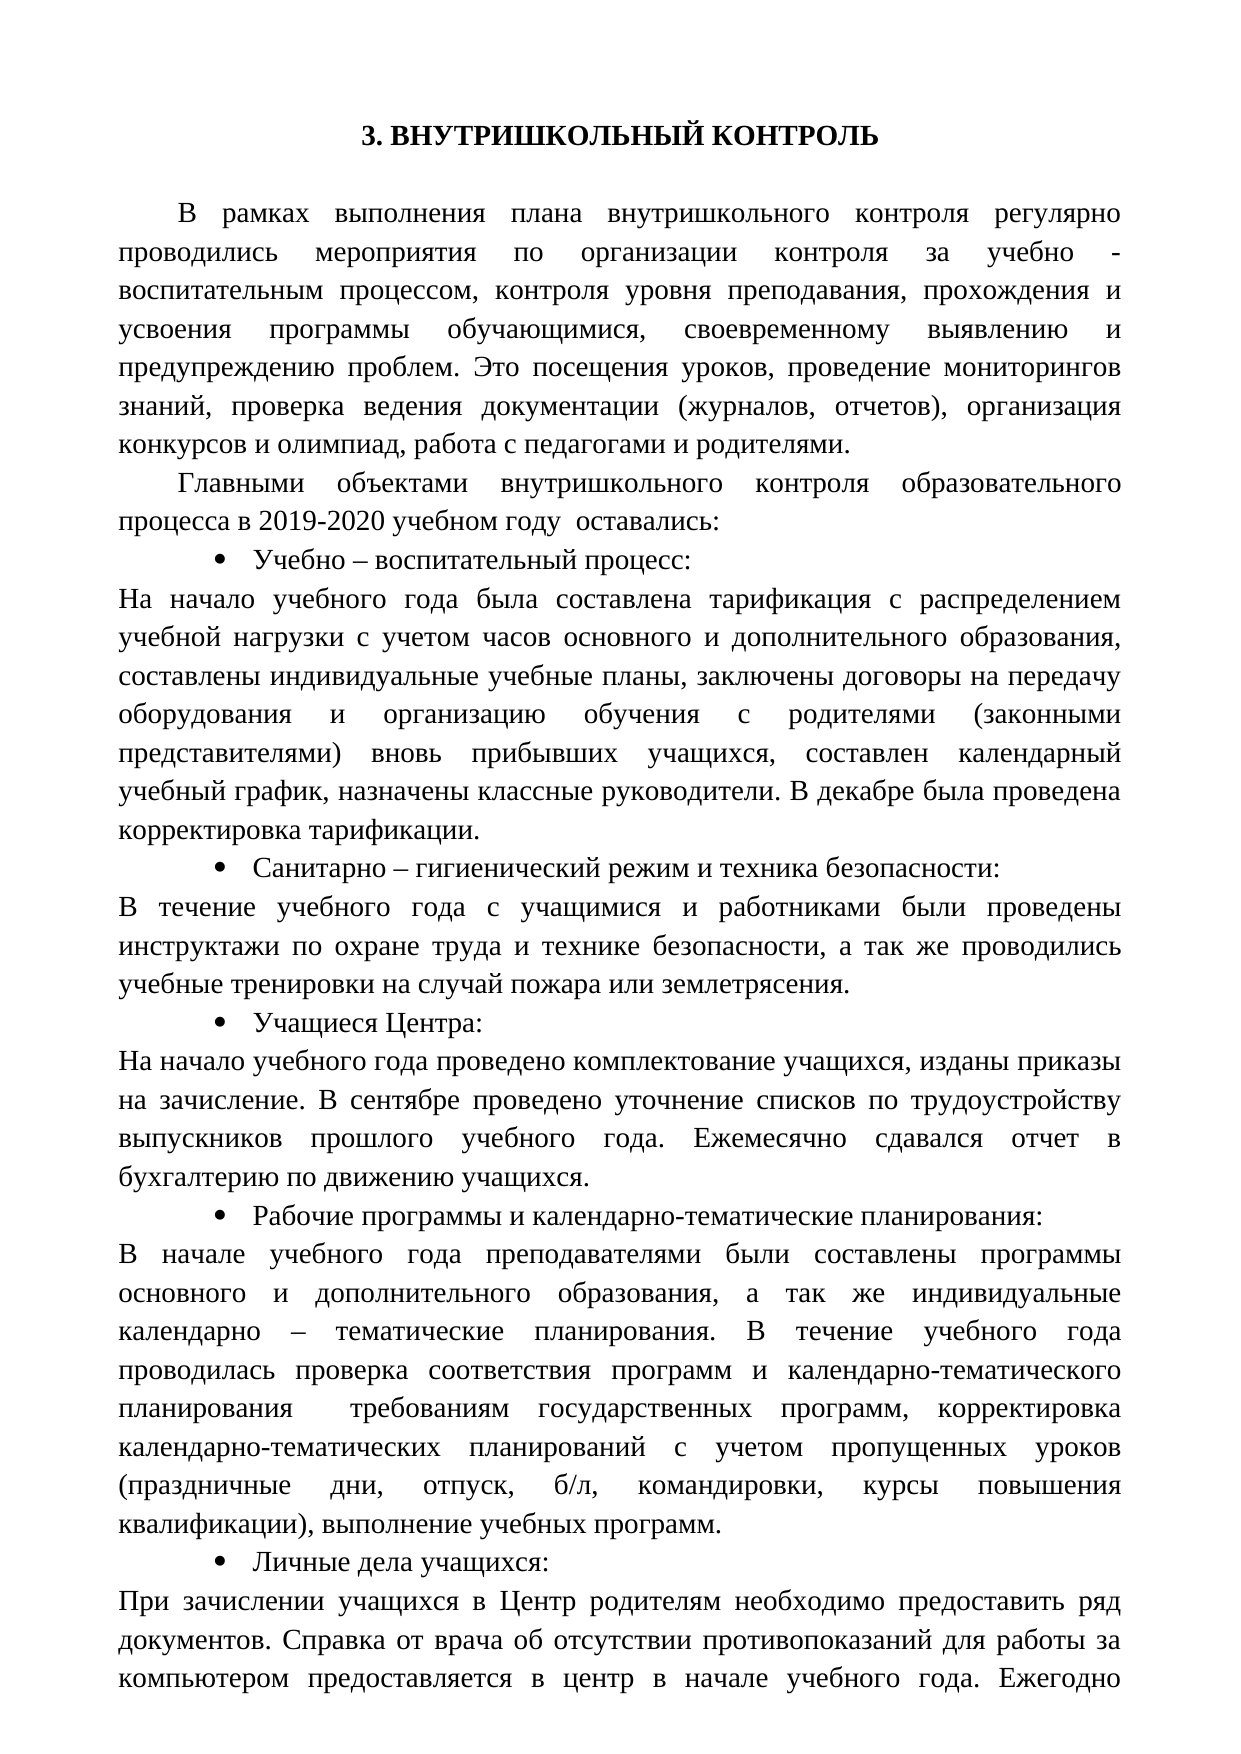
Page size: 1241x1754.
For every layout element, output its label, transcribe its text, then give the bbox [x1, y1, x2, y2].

text В начале учебного года преподавателями были составлены программы основного и дополнительного образования, а так же индивидуальные календарно – тематические планирования. В течение учебного года проводилась проверка соответствия программ и календарно-тематического планирования требованиям государственных программ, корректировка календарно-тематических планирований с учетом пропущенных уроков (праздничные дни, отпуск, б/л, командировки, курсы повышения квалификации), выполнение учебных программ. [118, 1236, 1122, 1539]
text Главными объектами внутришкольного контроля образовательного процесса в 2019-2020 учебном году оставались: [118, 465, 1122, 537]
list Учащиеся Центра: [215, 1005, 1122, 1038]
list Личные дела учащихся: [215, 1544, 1122, 1578]
text В течение учебного года с учащимися и работниками были проведены инструктажи по охране труда и технике безопасности, а так же проводились учебные тренировки на случай пожара или землетрясения. [118, 889, 1122, 1000]
text На начало учебного года была составлена тарификация с распределением учебной нагрузки с учетом часов основного и дополнительного образования, составлены индивидуальные учебные планы, заключены договоры на передачу оборудования и организацию обучения с родителями (законными представителями) вновь прибывших учащихся, составлен календарный учебный график, назначены классные руководители. В декабре была проведена корректировка тарификации. [118, 581, 1122, 846]
list Учебно – воспитательный процесс: [215, 542, 1122, 576]
text В рамках выполнения плана внутришкольного контроля регулярно проводились мероприятия по организации контроля за учебно - воспитательным процессом, контроля уровня преподавания, прохождения и усвоения программы обучающимися, своевременному выявлению и предупреждению проблем. Это посещения уроков, проведение мониторингов знаний, проверка ведения документации (журналов, отчетов), организация конкурсов и олимпиад, работа с педагогами и родителями. [118, 195, 1122, 460]
text На начало учебного года проведено комплектование учащихся, изданы приказы на зачисление. В сентябре проведено уточнение списков по трудоустройству выпускников прошлого учебного года. Ежемесячно сдавался отчет в бухгалтерию по движению учащихся. [118, 1043, 1122, 1193]
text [118, 1583, 1122, 1694]
list Рабочие программы и календарно-тематические планирования: [215, 1198, 1122, 1231]
text 3. ВНУТРИШКОЛЬНЫЙ КОНТРОЛЬ [118, 118, 1122, 152]
list Санитарно – гигиенический режим и техника безопасности: [215, 851, 1122, 884]
